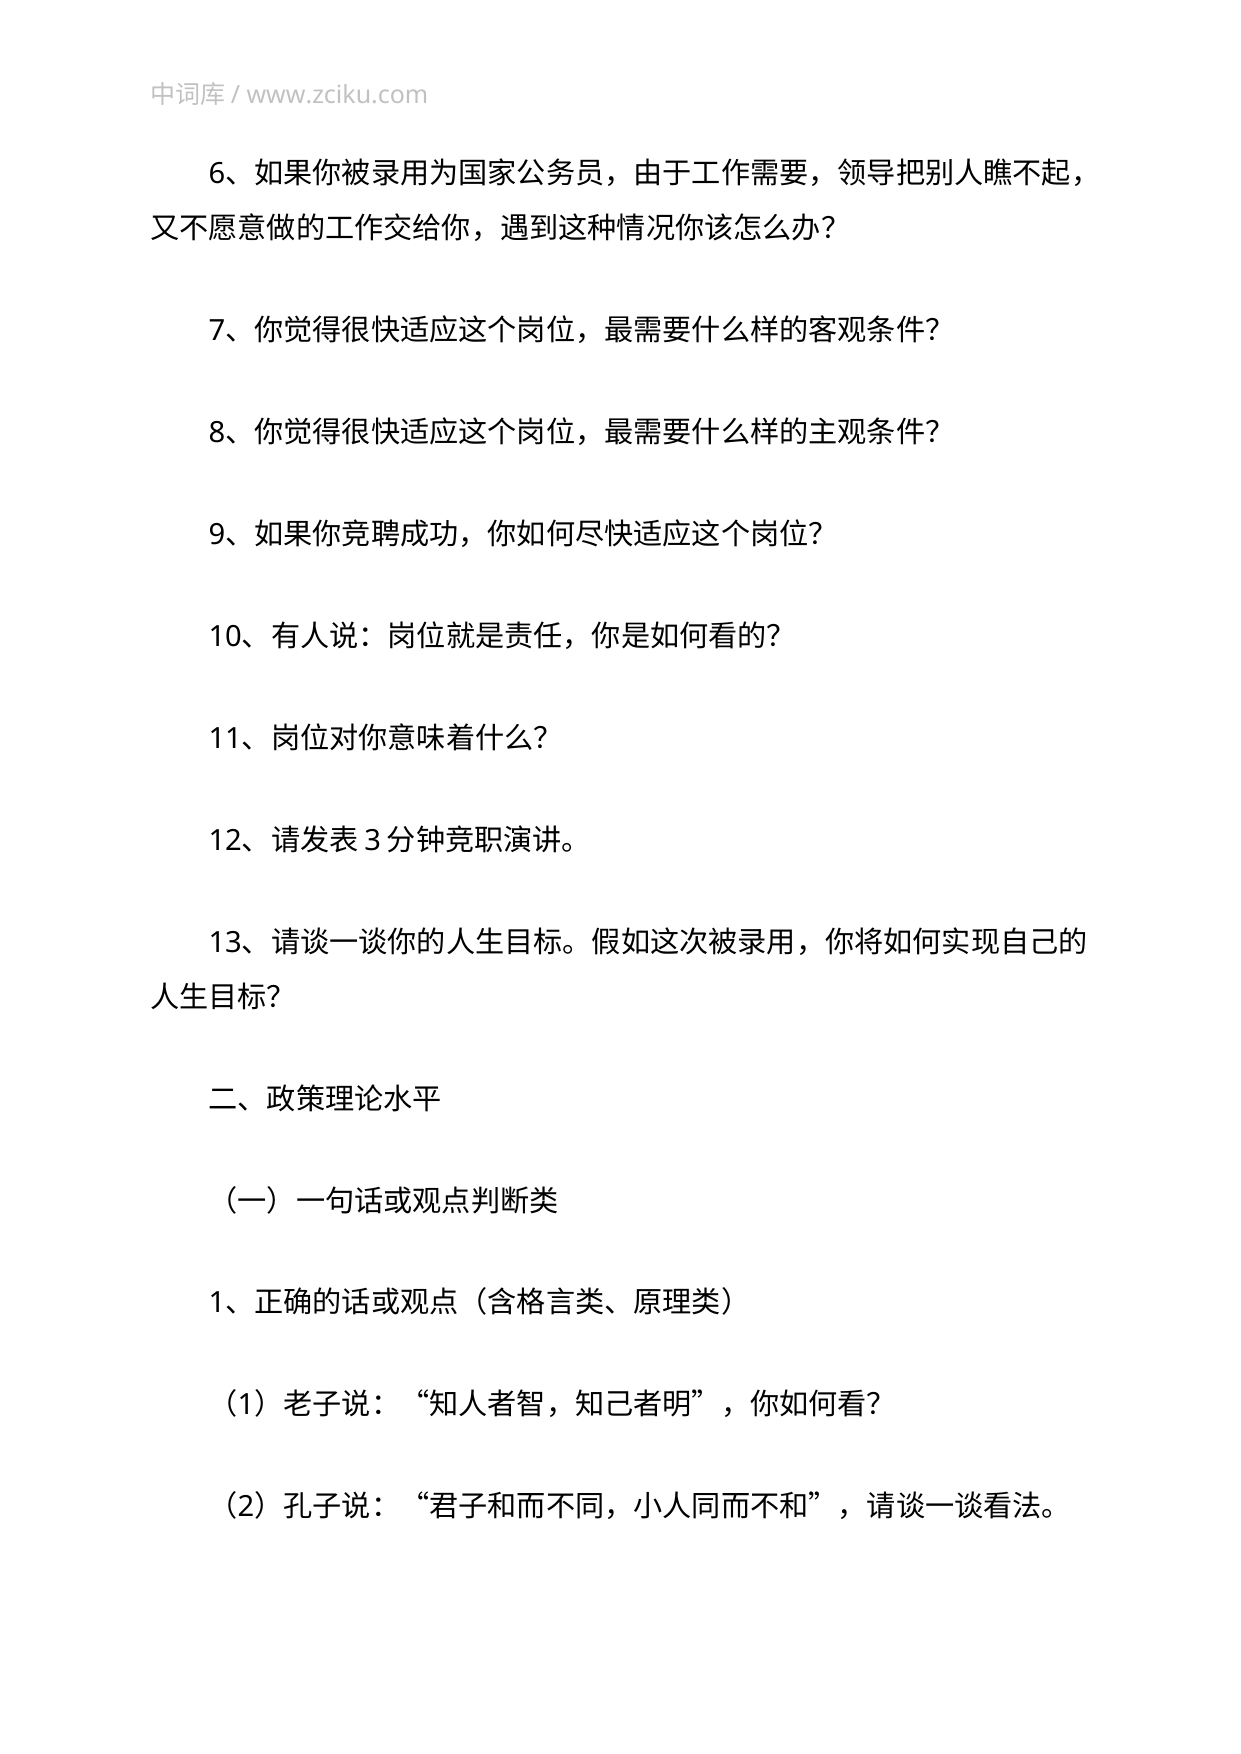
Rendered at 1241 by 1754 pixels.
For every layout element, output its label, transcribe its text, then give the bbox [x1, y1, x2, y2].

text （1）老子说：“知人者智，知己者明”，你如何看？ [150, 1381, 1090, 1423]
text 6、如果你被录用为国家公务员，由于工作需要，领导把别人瞧不起，又不愿意做的工作交给你，遇到这种情况你该怎么办？ [150, 150, 1090, 247]
text 10、有人说：岗位就是责任，你是如何看的？ [150, 613, 1090, 655]
text 12、请发表3分钟竞职演讲。 [150, 817, 1090, 859]
text （一）一句话或观点判断类 [150, 1177, 1090, 1219]
text 8、你觉得很快适应这个岗位，最需要什么样的主观条件？ [150, 409, 1090, 451]
text 13、请谈一谈你的人生目标。假如这次被录用，你将如何实现自己的人生目标？ [150, 919, 1090, 1016]
text 二、政策理论水平 [150, 1075, 1090, 1118]
text 11、岗位对你意味着什么？ [150, 715, 1090, 757]
text 7、你觉得很快适应这个岗位，最需要什么样的客观条件？ [150, 307, 1090, 349]
text 1、正确的话或观点（含格言类、原理类） [150, 1279, 1090, 1321]
text （2）孔子说：“君子和而不同，小人同而不和”，请谈一谈看法。 [150, 1483, 1090, 1525]
text 9、如果你竞聘成功，你如何尽快适应这个岗位？ [150, 511, 1090, 553]
